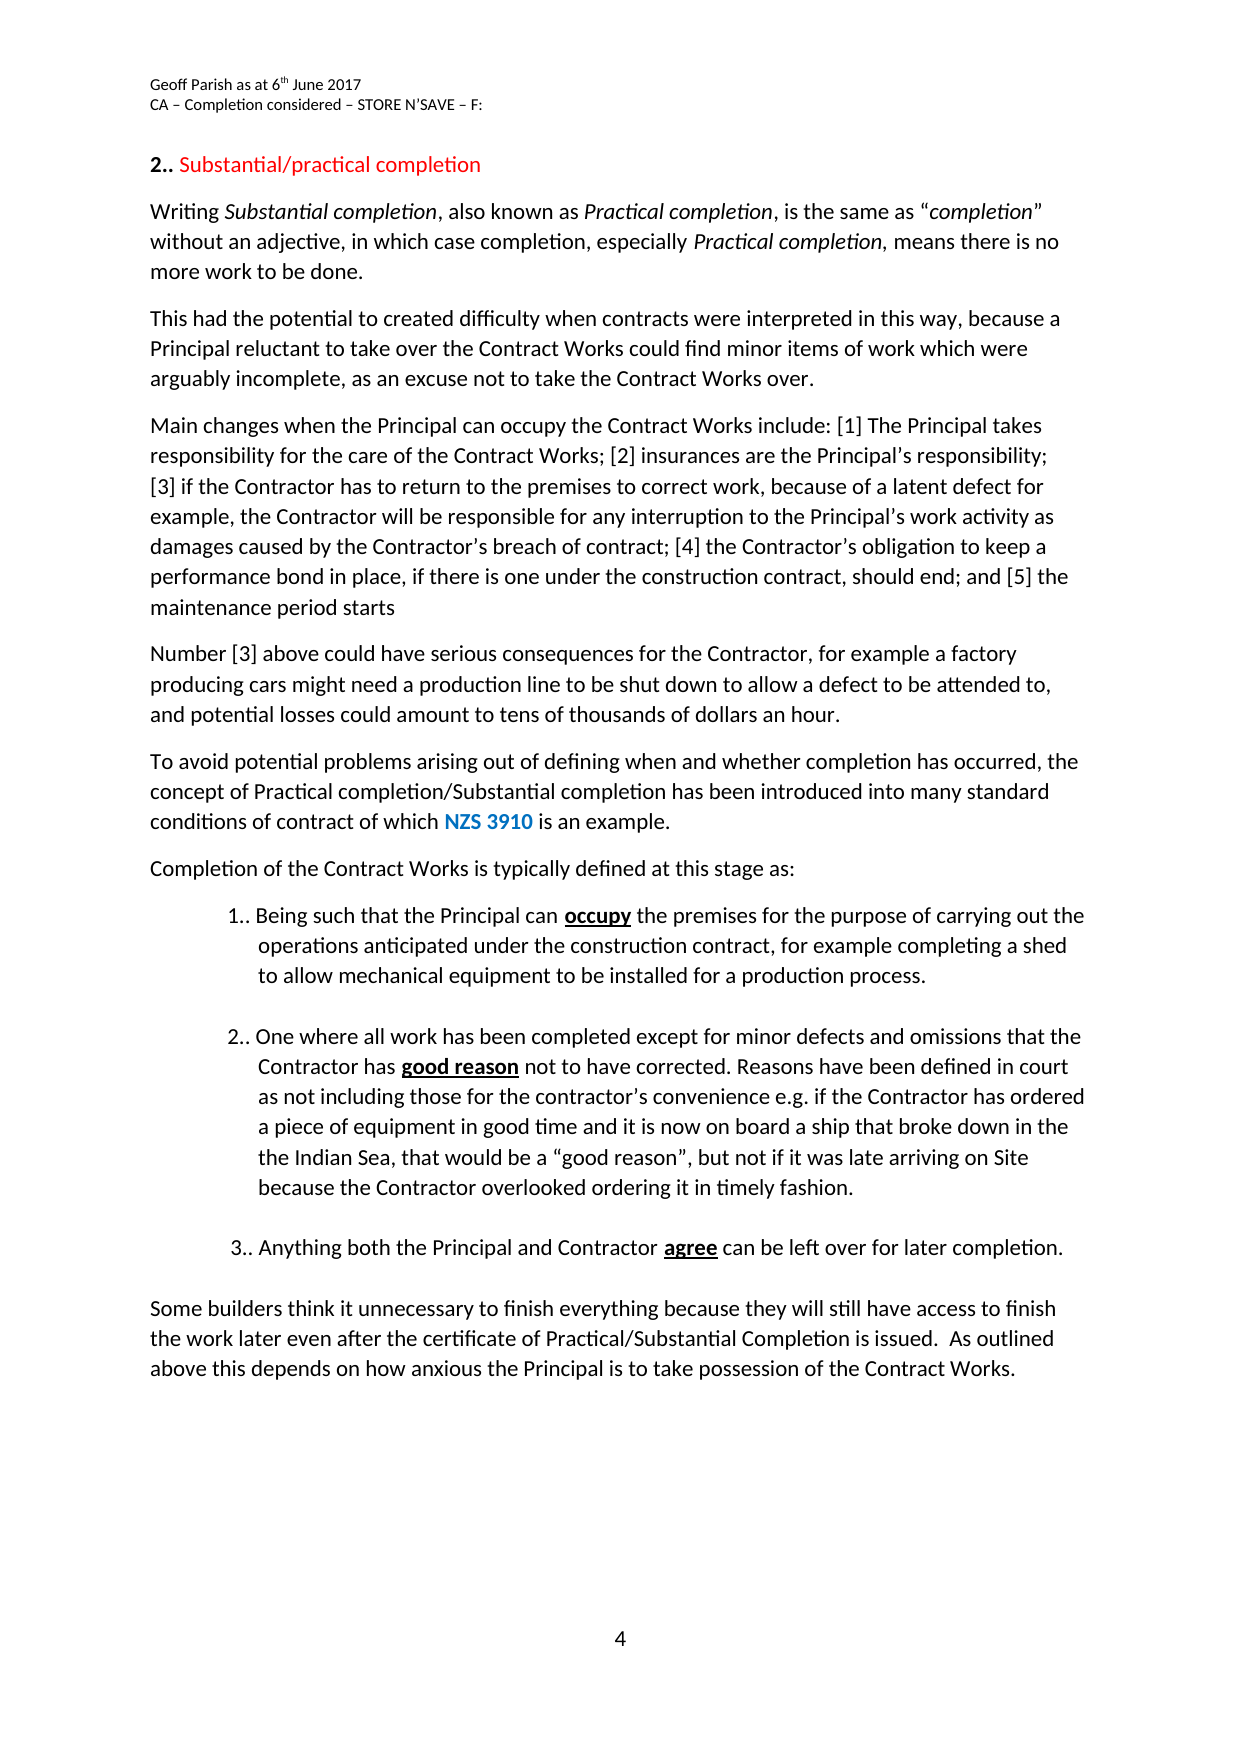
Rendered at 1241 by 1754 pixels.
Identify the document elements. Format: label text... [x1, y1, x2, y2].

text the Indian Sea, that would be a “good reason”, but not if it was late arriving on Site [150, 1143, 1090, 1171]
text 2.. Substantial/practical completion [150, 150, 1090, 178]
text [3] if the Contractor has to return to the premises to correct work, because of a latent defect for example, the Contractor will be responsible for any interruption to the Principal’s work activity as damages caused by the Contractor’s breach of contract; [4] the Contractor’s obligation to keep a performance bond in place, if there is one under the construction contract, should end; and [5] the maintenance period starts [150, 472, 1090, 621]
text Contractor has good reason not to have corrected. Reasons have been defined in court [150, 1052, 1090, 1080]
text Some builders think it unnecessary to finish everything because they will still have access to finish the work later even after the certificate of Practical/Substantial Completion is issued. As outlined above this depends on how anxious the Principal is to take possession of the Contract Works. [150, 1294, 1090, 1382]
text To avoid potential problems arising out of defining when and whether completion has occurred, the concept of Practical completion/Substantial completion has been introduced into many standard conditions of contract of which NZS 3910 is an example. [150, 747, 1090, 835]
text to allow mechanical equipment to be installed for a production process. [150, 961, 1090, 989]
text Number [3] above could have serious consequences for the Contractor, for example a factory producing cars might need a production line to be shut down to allow a defect to be attended to, and potential losses could amount to tens of thousands of dollars an hour. [150, 639, 1090, 728]
text This had the potential to created difficulty when contracts were interpreted in this way, because a Principal reluctant to take over the Contract Works could find minor items of work which were arguably incomplete, as an excuse not to take the Contract Works over. [150, 304, 1090, 393]
text 3.. Anything both the Principal and Contractor agree can be left over for later completion. [150, 1233, 1090, 1261]
text operations anticipated under the construction contract, for example completing a shed [150, 931, 1090, 959]
text Writing Substantial completion, also known as Practical completion, is the same as “completion” without an adjective, in which case completion, especially Practical completion, means there is no more work to be done. [150, 197, 1090, 285]
text 2.. One where all work has been completed except for minor defects and omissions that the [150, 1022, 1090, 1050]
text Main changes when the Principal can occupy the Contract Works include: [1] The Principal takes responsibility for the care of the Contract Works; [2] insurances are the Principal’s responsibility; [150, 411, 1090, 470]
text a piece of equipment in good time and it is now on board a ship that broke down in the [150, 1112, 1090, 1141]
text 1.. Being such that the Principal can occupy the premises for the purpose of carrying out the [150, 901, 1090, 929]
text because the Contractor overlooked ordering it in timely fashion. [150, 1173, 1090, 1201]
text as not including those for the contractor’s convenience e.g. if the Contractor has ordered [150, 1082, 1090, 1110]
text Completion of the Contract Works is typically defined at this stage as: [150, 854, 1090, 882]
